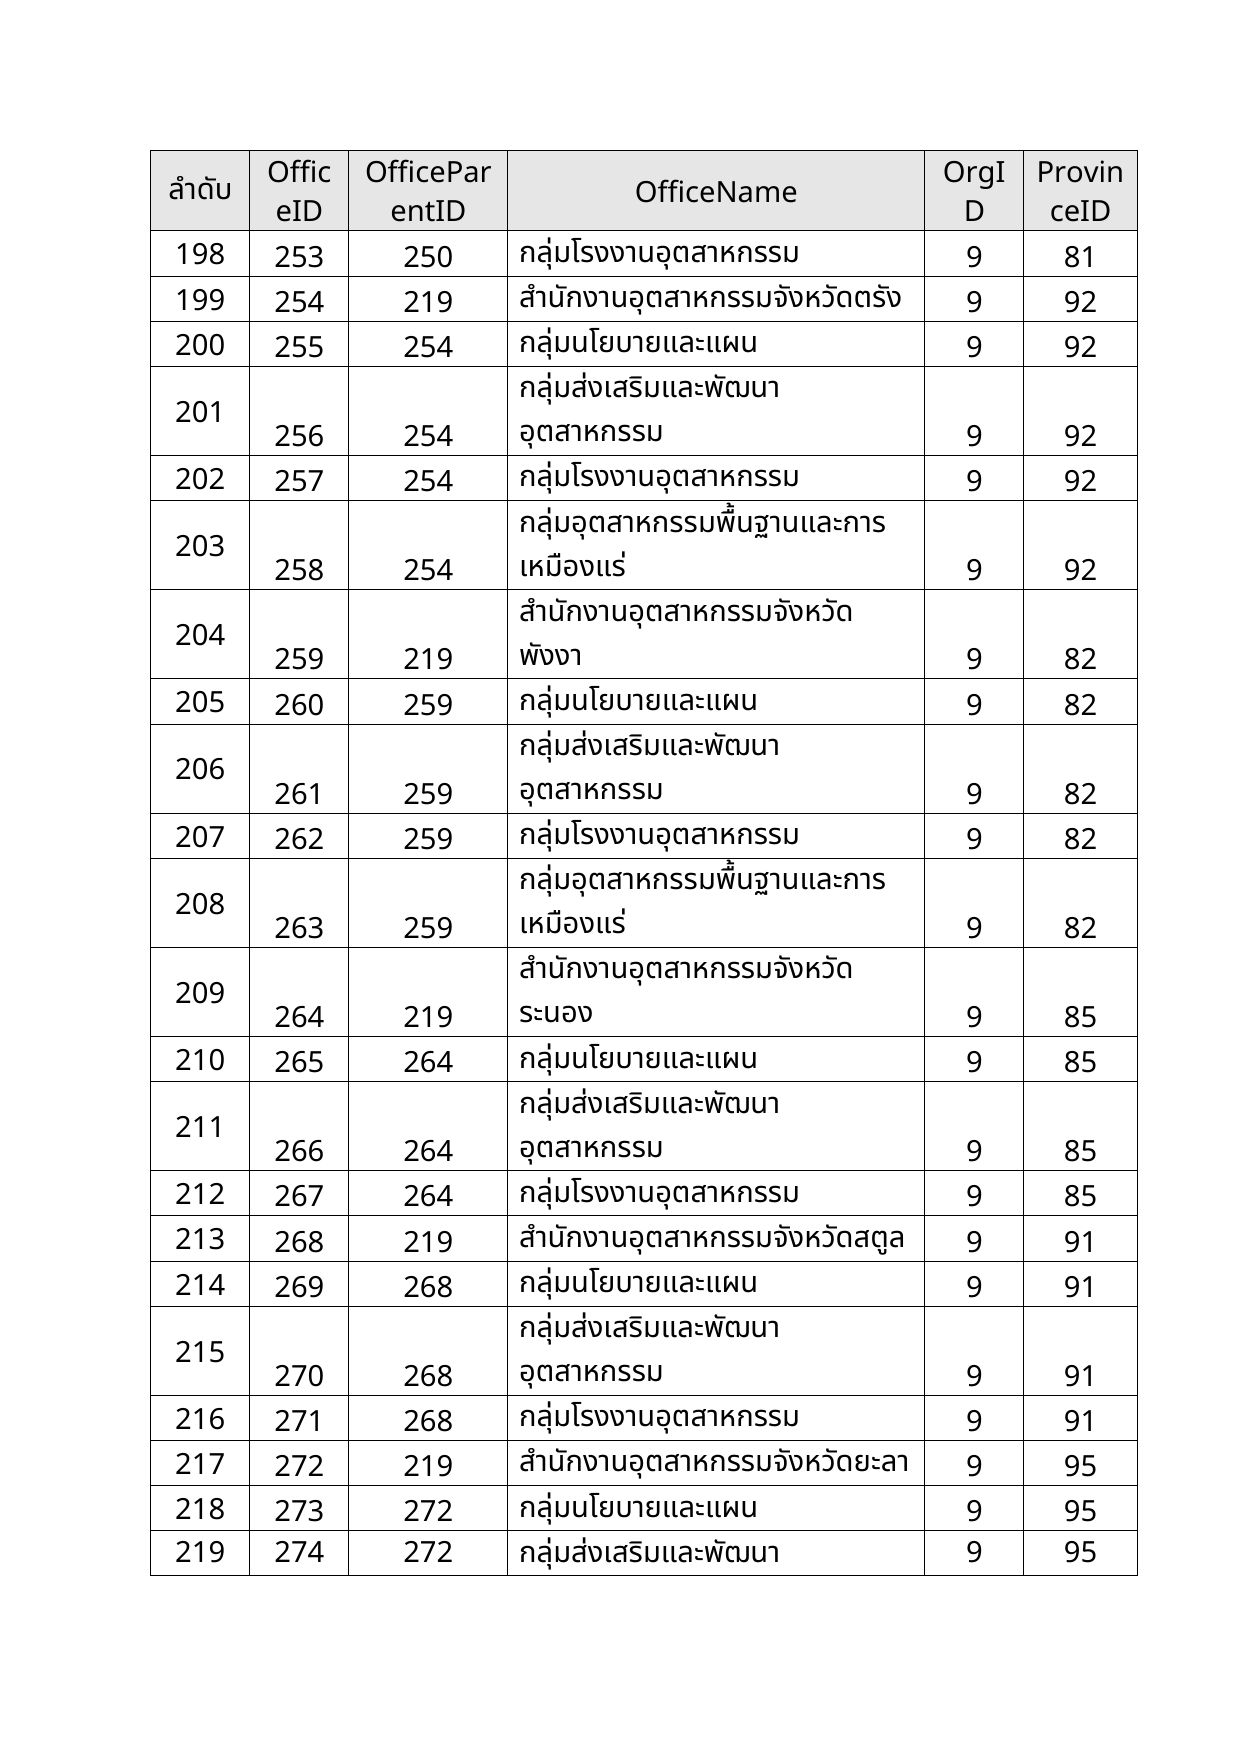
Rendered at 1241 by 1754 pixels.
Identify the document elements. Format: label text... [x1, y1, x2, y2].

table_cell 200 [151, 322, 249, 366]
table_header ProvinceID [1024, 151, 1137, 230]
table_cell 9 [925, 456, 1023, 500]
table_cell 92 [1024, 456, 1137, 500]
table_cell 264 [250, 948, 348, 1036]
table_cell 81 [1024, 231, 1137, 276]
table_cell 85 [1024, 1171, 1137, 1215]
table_cell 203 [151, 501, 249, 589]
table_cell 205 [151, 679, 249, 723]
table_cell กลุ่มส่งเสริมและพัฒนาอุตสาหกรรม [508, 1531, 924, 1575]
table_cell 256 [250, 367, 348, 455]
table_cell 219 [151, 1531, 249, 1575]
table_cell 199 [151, 277, 249, 321]
table_cell 272 [250, 1441, 348, 1485]
table_cell 213 [151, 1216, 249, 1261]
table_cell 9 [925, 859, 1023, 947]
table_cell 217 [151, 1441, 249, 1485]
table_cell 212 [151, 1171, 249, 1215]
table_header OfficeID [250, 151, 348, 230]
table_cell 9 [925, 277, 1023, 321]
table_cell กลุ่มนโยบายและแผน [508, 1486, 924, 1530]
table_cell 270 [250, 1307, 348, 1395]
table_cell 9 [925, 1262, 1023, 1306]
table_cell 206 [151, 725, 249, 813]
table_cell สำนักงานอุตสาหกรรมจังหวัดตรัง [508, 277, 924, 321]
table_cell กลุ่มโรงงานอุตสาหกรรม [508, 1171, 924, 1215]
table_cell 274 [250, 1531, 348, 1575]
table_cell กลุ่มโรงงานอุตสาหกรรม [508, 456, 924, 500]
table_cell 265 [250, 1037, 348, 1081]
table_cell 92 [1024, 501, 1137, 589]
table_cell 85 [1024, 1037, 1137, 1081]
table_cell 208 [151, 859, 249, 947]
table_cell 272 [349, 1531, 507, 1575]
table_cell 92 [1024, 322, 1137, 366]
table_cell 9 [925, 1486, 1023, 1530]
table_cell 9 [925, 501, 1023, 589]
table_cell 9 [925, 679, 1023, 723]
table_cell 216 [151, 1396, 249, 1440]
table_cell 9 [925, 1307, 1023, 1395]
table_cell 9 [925, 231, 1023, 276]
table_cell กลุ่มส่งเสริมและพัฒนาอุตสาหกรรม [508, 367, 924, 455]
table_cell 204 [151, 590, 249, 678]
table_cell 254 [250, 277, 348, 321]
table_cell 259 [349, 679, 507, 723]
table_cell 91 [1024, 1262, 1137, 1306]
table_cell 219 [349, 277, 507, 321]
table_cell 219 [349, 1441, 507, 1485]
table_cell 219 [349, 1216, 507, 1261]
table_cell 268 [349, 1307, 507, 1395]
table_cell 268 [349, 1396, 507, 1440]
table_cell 250 [349, 231, 507, 276]
table_cell สำนักงานอุตสาหกรรมจังหวัดยะลา [508, 1441, 924, 1485]
table_cell 207 [151, 814, 249, 858]
table_cell 9 [925, 322, 1023, 366]
table_cell 82 [1024, 814, 1137, 858]
table_cell 262 [250, 814, 348, 858]
table_cell 264 [349, 1082, 507, 1170]
table_cell 214 [151, 1262, 249, 1306]
table_cell 9 [925, 1531, 1023, 1575]
table_cell 9 [925, 367, 1023, 455]
table_cell 9 [925, 1171, 1023, 1215]
table_cell 254 [349, 501, 507, 589]
table_cell 218 [151, 1486, 249, 1530]
table_cell 259 [250, 590, 348, 678]
table_cell 92 [1024, 277, 1137, 321]
table_cell 254 [349, 456, 507, 500]
table_cell 259 [349, 859, 507, 947]
table_cell กลุ่มนโยบายและแผน [508, 1262, 924, 1306]
table_cell สำนักงานอุตสาหกรรมจังหวัดพังงา [508, 590, 924, 678]
table_cell 268 [250, 1216, 348, 1261]
table_header OfficeParentID [349, 151, 507, 230]
table_cell 9 [925, 725, 1023, 813]
table_cell 264 [349, 1171, 507, 1215]
table_cell 9 [925, 590, 1023, 678]
table_cell 92 [1024, 367, 1137, 455]
table_cell 85 [1024, 948, 1137, 1036]
table_cell สำนักงานอุตสาหกรรมจังหวัดระนอง [508, 948, 924, 1036]
table_cell 254 [349, 322, 507, 366]
table_cell กลุ่มส่งเสริมและพัฒนาอุตสาหกรรม [508, 1307, 924, 1395]
table_cell 255 [250, 322, 348, 366]
table_cell 260 [250, 679, 348, 723]
table_header OfficeName [508, 151, 924, 230]
table_cell 263 [250, 859, 348, 947]
table_cell 201 [151, 367, 249, 455]
table_cell กลุ่มโรงงานอุตสาหกรรม [508, 814, 924, 858]
table_cell 85 [1024, 1082, 1137, 1170]
table_cell 82 [1024, 859, 1137, 947]
table_cell 264 [349, 1037, 507, 1081]
table_cell 219 [349, 948, 507, 1036]
table_cell กลุ่มนโยบายและแผน [508, 322, 924, 366]
table_cell 269 [250, 1262, 348, 1306]
table_cell 91 [1024, 1396, 1137, 1440]
table_cell 91 [1024, 1216, 1137, 1261]
table_cell 95 [1024, 1486, 1137, 1530]
table_cell 9 [925, 1037, 1023, 1081]
table_cell 273 [250, 1486, 348, 1530]
table_cell 9 [925, 814, 1023, 858]
table_cell 82 [1024, 679, 1137, 723]
table_cell 272 [349, 1486, 507, 1530]
table_cell 82 [1024, 590, 1137, 678]
table_cell 271 [250, 1396, 348, 1440]
table_header ลำดับ [151, 151, 249, 230]
table_cell 198 [151, 231, 249, 276]
table_cell 9 [925, 1441, 1023, 1485]
table_cell สำนักงานอุตสาหกรรมจังหวัดสตูล [508, 1216, 924, 1261]
table_cell 82 [1024, 725, 1137, 813]
table_cell 9 [925, 1396, 1023, 1440]
table_cell 257 [250, 456, 348, 500]
table_cell กลุ่มอุตสาหกรรมพื้นฐานและการเหมืองแร่ [508, 859, 924, 947]
table_cell กลุ่มนโยบายและแผน [508, 1037, 924, 1081]
table_cell 254 [349, 367, 507, 455]
table_cell 267 [250, 1171, 348, 1215]
table_cell 209 [151, 948, 249, 1036]
table_cell 95 [1024, 1531, 1137, 1575]
table_cell 259 [349, 814, 507, 858]
table_cell 9 [925, 948, 1023, 1036]
table_cell 259 [349, 725, 507, 813]
table_cell 9 [925, 1216, 1023, 1261]
table_cell กลุ่มนโยบายและแผน [508, 679, 924, 723]
table_cell กลุ่มส่งเสริมและพัฒนาอุตสาหกรรม [508, 1082, 924, 1170]
table_cell 215 [151, 1307, 249, 1395]
table_cell กลุ่มส่งเสริมและพัฒนาอุตสาหกรรม [508, 725, 924, 813]
table_cell 258 [250, 501, 348, 589]
table_cell กลุ่มโรงงานอุตสาหกรรม [508, 1396, 924, 1440]
table_cell 95 [1024, 1441, 1137, 1485]
table_cell กลุ่มโรงงานอุตสาหกรรม [508, 231, 924, 276]
table_header OrgID [925, 151, 1023, 230]
table_cell 202 [151, 456, 249, 500]
table_cell 211 [151, 1082, 249, 1170]
table_cell 261 [250, 725, 348, 813]
table_cell 268 [349, 1262, 507, 1306]
table_cell 253 [250, 231, 348, 276]
table_cell 91 [1024, 1307, 1137, 1395]
table_cell 219 [349, 590, 507, 678]
table_cell 266 [250, 1082, 348, 1170]
table_cell 9 [925, 1082, 1023, 1170]
table_cell กลุ่มอุตสาหกรรมพื้นฐานและการเหมืองแร่ [508, 501, 924, 589]
table_cell 210 [151, 1037, 249, 1081]
